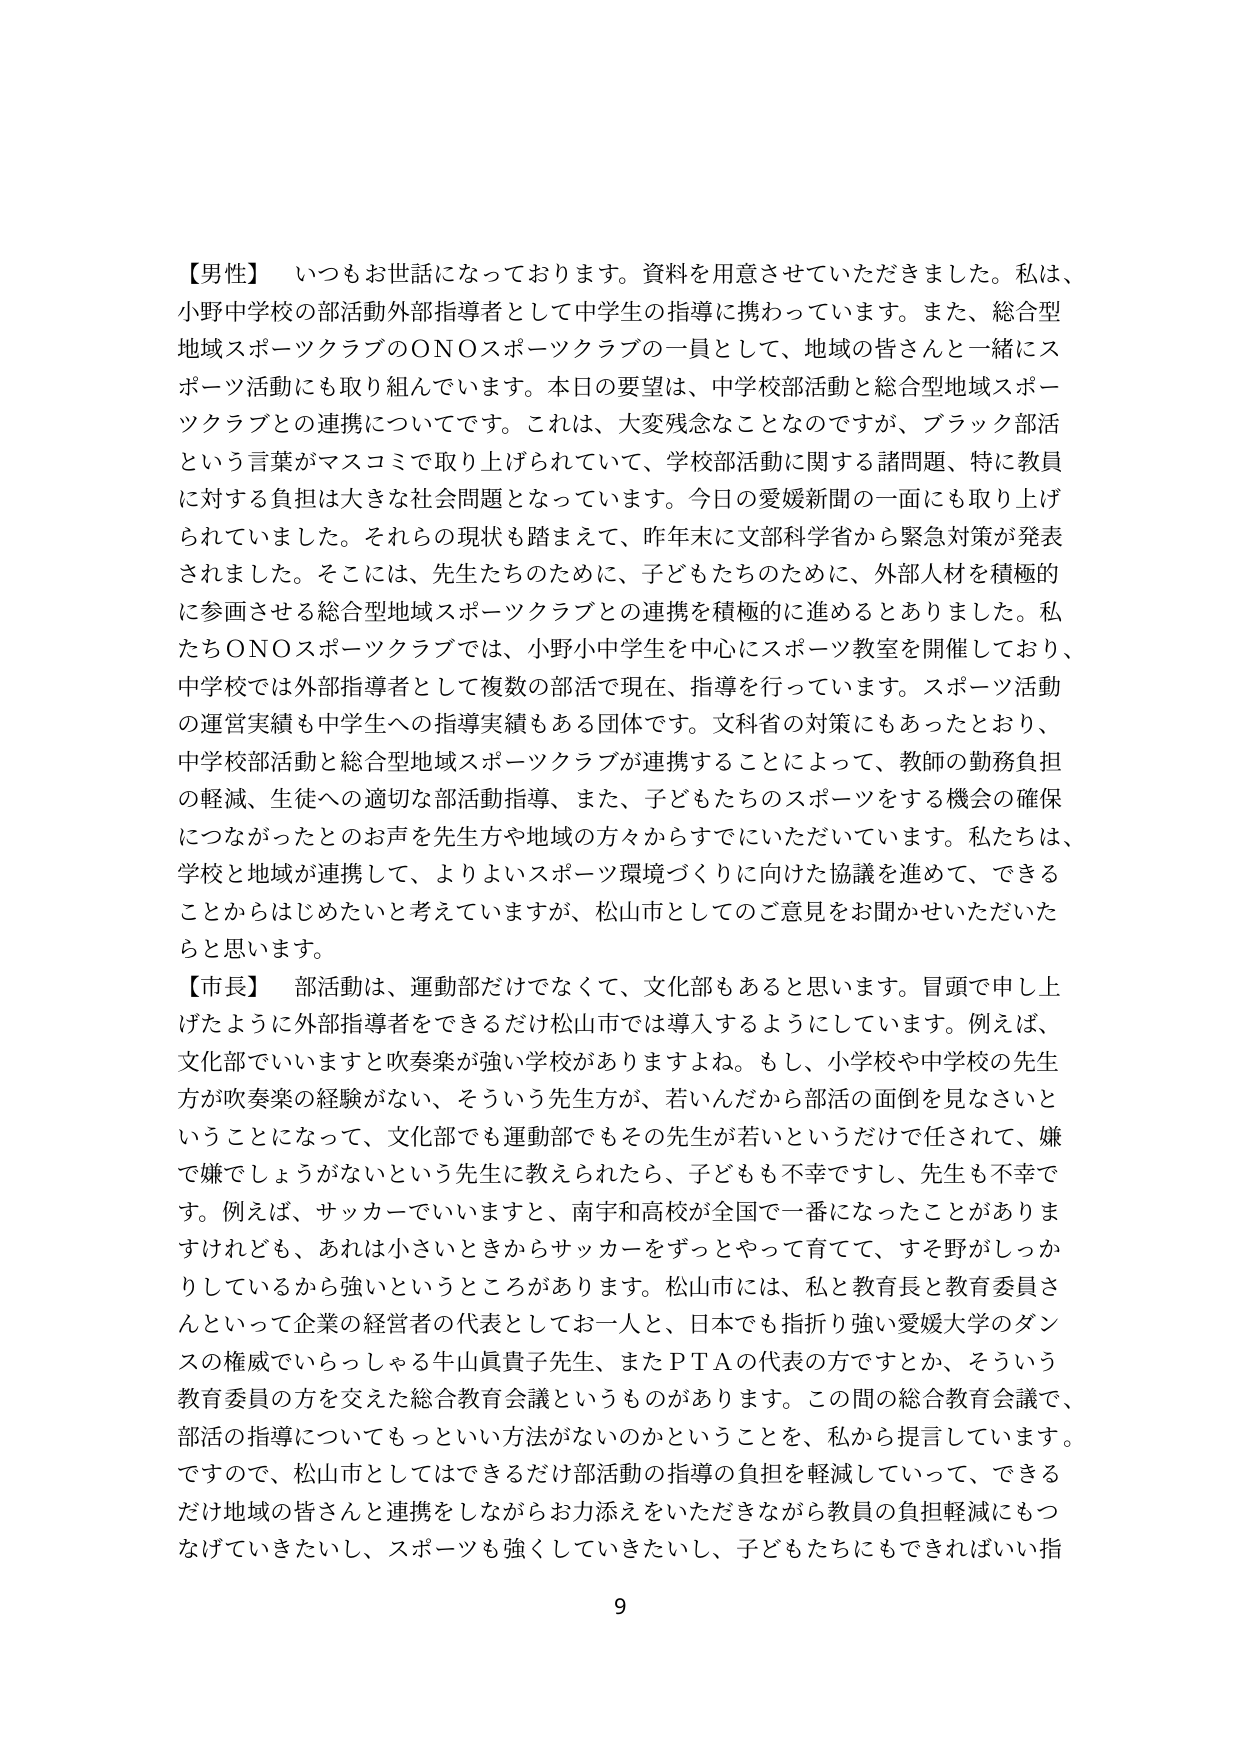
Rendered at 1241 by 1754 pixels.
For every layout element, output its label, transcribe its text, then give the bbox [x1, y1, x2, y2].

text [177, 967, 1063, 1567]
text 【男性】 いつもお世話になっております。資料を用意させていただきました。私は、小野中学校の部活動外部指導者として中学生の指導に携わっています。また、総合型地域スポーツクラブのＯＮＯスポーツクラブの一員として、地域の皆さんと一緒にスポーツ活動にも取り組んでいます。本日の要望は、中学校部活動と総合型地域スポーツクラブとの連携についてです。これは、大変残念なことなのですが、ブラック部活という言葉がマスコミで取り上げられていて、学校部活動に関する諸問題、特に教員に対する負担は大きな社会問題となっています。今日の愛媛新聞の一面にも取り上げられていました。それらの現状も踏まえて、昨年末に文部科学省から緊急対策が発表されました。そこには、先生たちのために、子どもたちのために、外部人材を積極的に参画させる総合型地域スポーツクラブとの連携を積極的に進めるとありました。私たちＯＮＯスポーツクラブでは、小野小中学生を中心にスポーツ教室を開催しており、中学校では外部指導者として複数の部活で現在、指導を行っています。スポーツ活動の運営実績も中学生への指導実績もある団体です。文科省の対策にもあったとおり、中学校部活動と総合型地域スポーツクラブが連携することによって、教師の勤務負担の軽減、生徒への適切な部活動指導、また、子どもたちのスポーツをする機会の確保につながったとのお声を先生方や地域の方々からすでにいただいています。私たちは、学校と地域が連携して、よりよいスポーツ環境づくりに向けた協議を進めて、できることからはじめたいと考えていますが、松山市としてのご意見をお聞かせいただいたらと思います。 [177, 254, 1063, 967]
